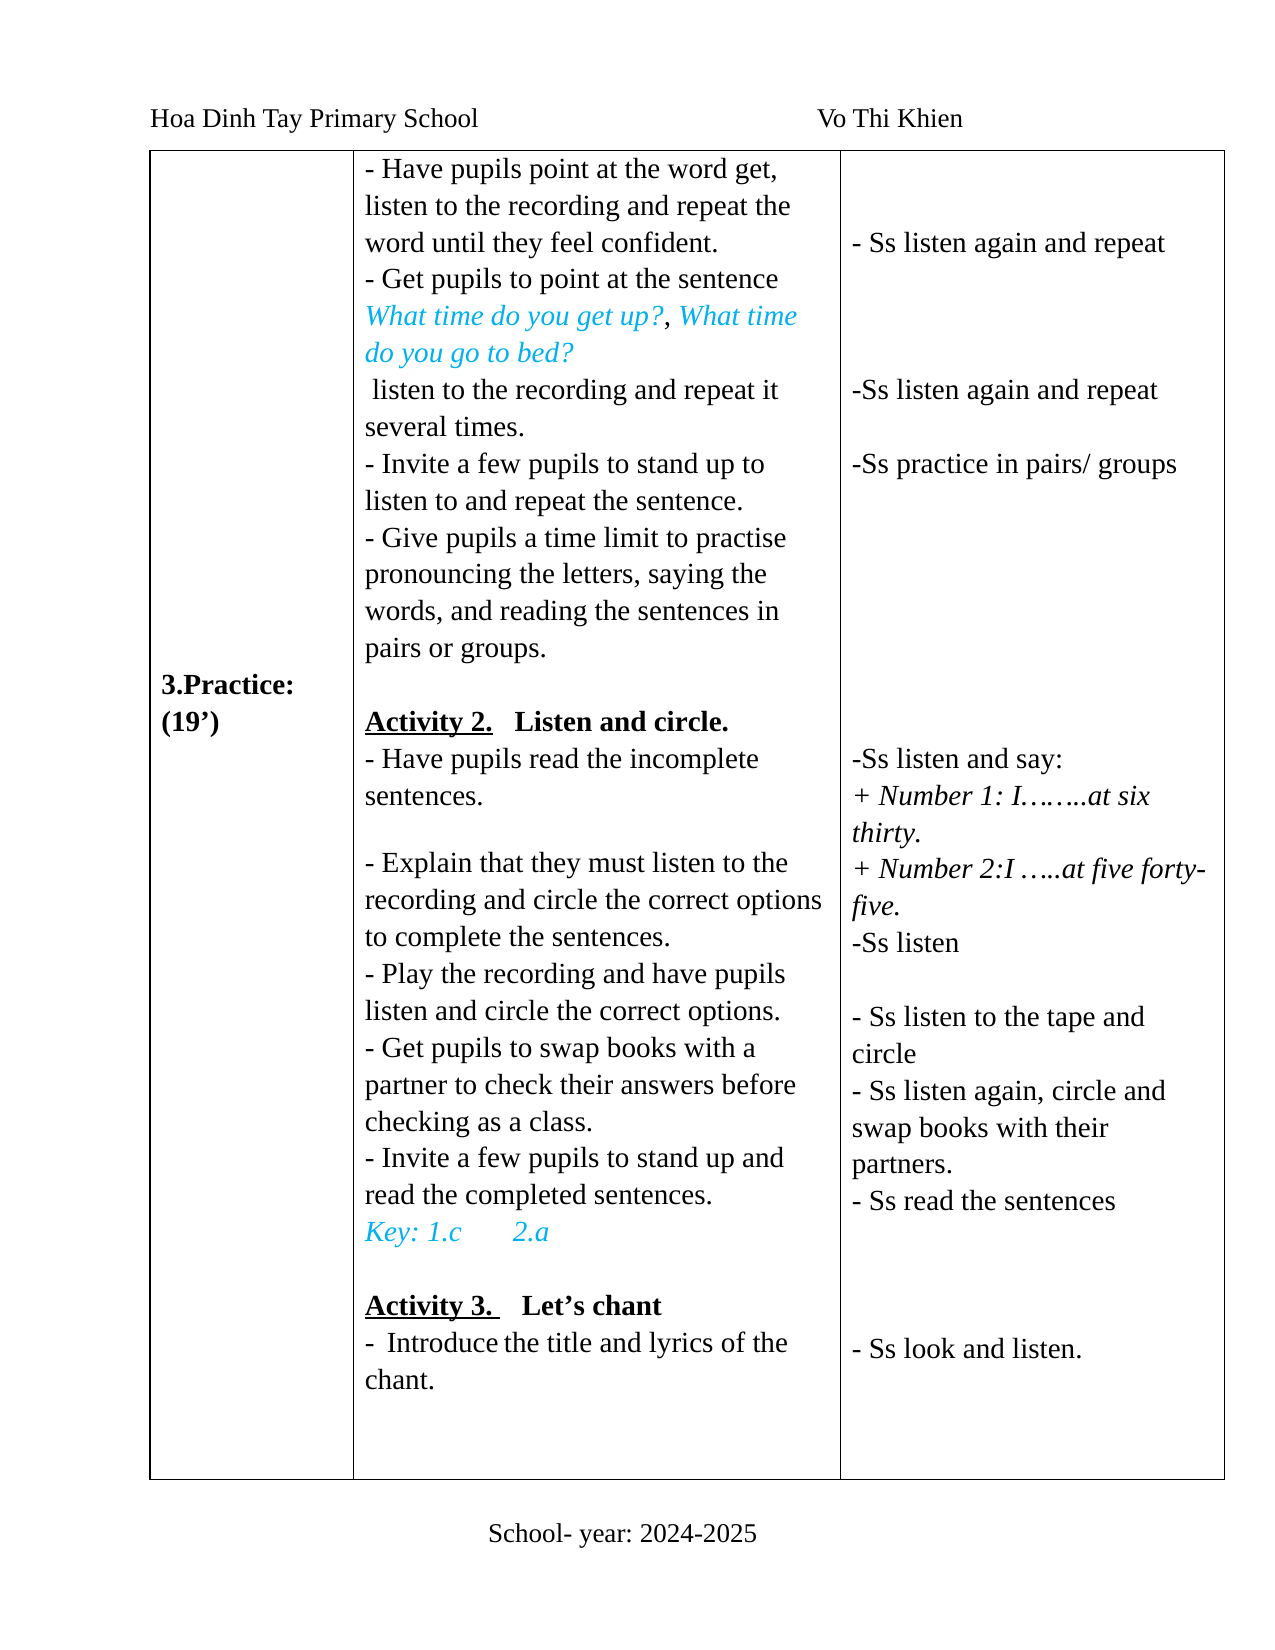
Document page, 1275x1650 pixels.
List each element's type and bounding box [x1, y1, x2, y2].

table_cell [151, 151, 353, 1478]
table_cell [841, 151, 1224, 1478]
table_cell [354, 151, 840, 1478]
